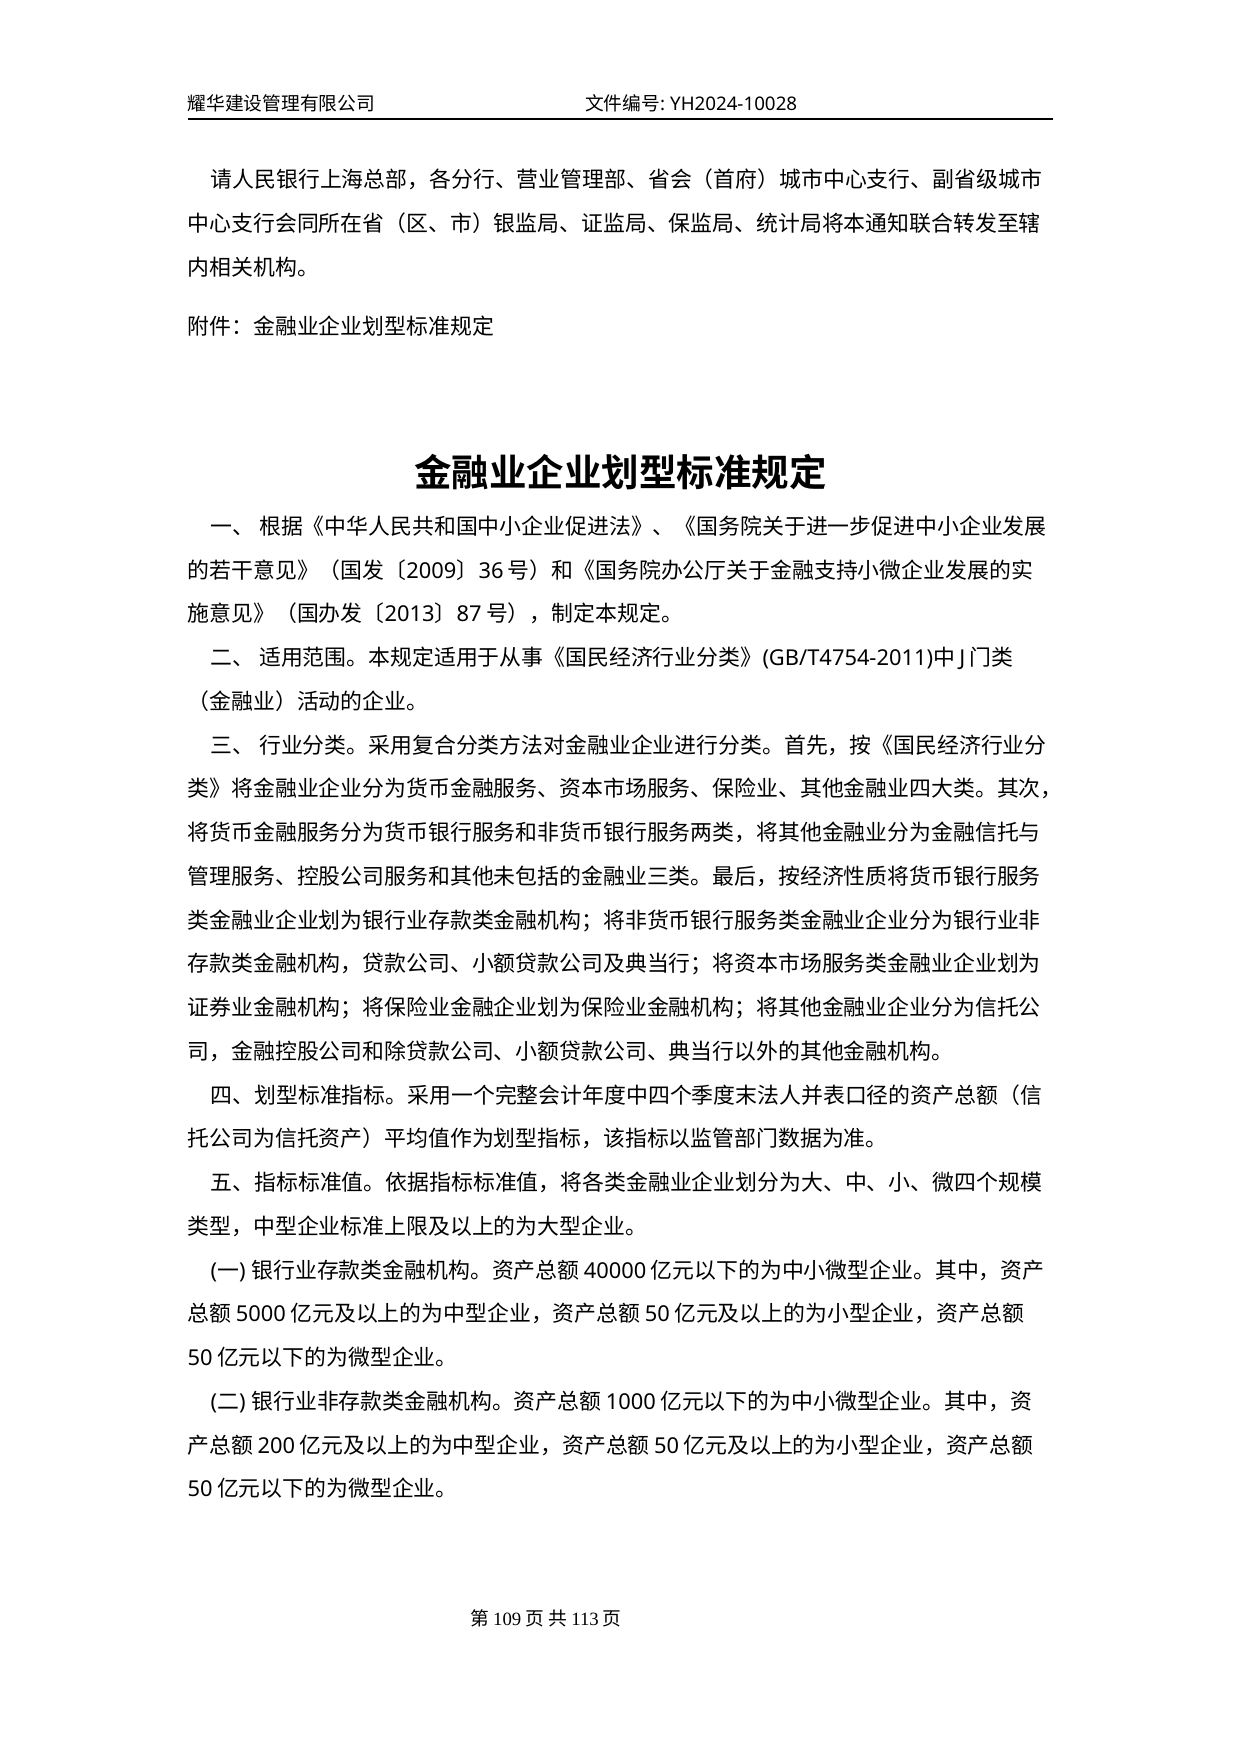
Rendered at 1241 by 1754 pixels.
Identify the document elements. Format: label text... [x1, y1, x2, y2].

text 五、指标标准值。依据指标标准值，将各类金融业企业划分为大、中、小、微四个规模类型，中型企业标准上限及以上的为大型企业。 [187, 1153, 1053, 1241]
text 金融业企业划型标准规定 [187, 434, 1053, 497]
text 二、 适用范围。本规定适用于从事《国民经济行业分类》(GB/T4754-2011)中J门类（金融业）活动的企业。 [187, 628, 1053, 716]
text (一) 银行业存款类金融机构。资产总额40000亿元以下的为中小微型企业。其中，资产总额5000亿元及以上的为中型企业，资产总额50亿元及以上的为小型企业，资产总额50亿元以下的为微型企业。 [187, 1241, 1053, 1372]
text 三、 行业分类。采用复合分类方法对金融业企业进行分类。首先，按《国民经济行业分类》将金融业企业分为货币金融服务、资本市场服务、保险业、其他金融业四大类。其次，将货币金融服务分为货币银行服务和非货币银行服务两类，将其他金融业分为金融信托与管理服务、控股公司服务和其他未包括的金融业三类。最后，按经济性质将货币银行服务类金融业企业划为银行业存款类金融机构；将非货币银行服务类金融业企业分为银行业非存款类金融机构，贷款公司、小额贷款公司及典当行；将资本市场服务类金融业企业划为证券业金融机构；将保险业金融企业划为保险业金融机构；将其他金融业企业分为信托公司，金融控股公司和除贷款公司、小额贷款公司、典当行以外的其他金融机构。 [187, 716, 1053, 1066]
text (二) 银行业非存款类金融机构。资产总额1000亿元以下的为中小微型企业。其中，资产总额200亿元及以上的为中型企业，资产总额50亿元及以上的为小型企业，资产总额50亿元以下的为微型企业。 [187, 1372, 1053, 1503]
text 附件：金融业企业划型标准规定 [187, 297, 1053, 341]
text 四、划型标准指标。采用一个完整会计年度中四个季度末法人并表口径的资产总额（信托公司为信托资产）平均值作为划型指标，该指标以监管部门数据为准。 [187, 1066, 1053, 1153]
text 一、 根据《中华人民共和国中小企业促进法》、《国务院关于进一步促进中小企业发展的若干意见》（国发〔2009〕36号）和《国务院办公厅关于金融支持小微企业发展的实施意见》（国办发〔2013〕87号），制定本规定。 [187, 497, 1053, 628]
text 请人民银行上海总部，各分行、营业管理部、省会（首府）城市中心支行、副省级城市中心支行会同所在省（区、市）银监局、证监局、保监局、统计局将本通知联合转发至辖内相关机构。 [187, 150, 1053, 281]
